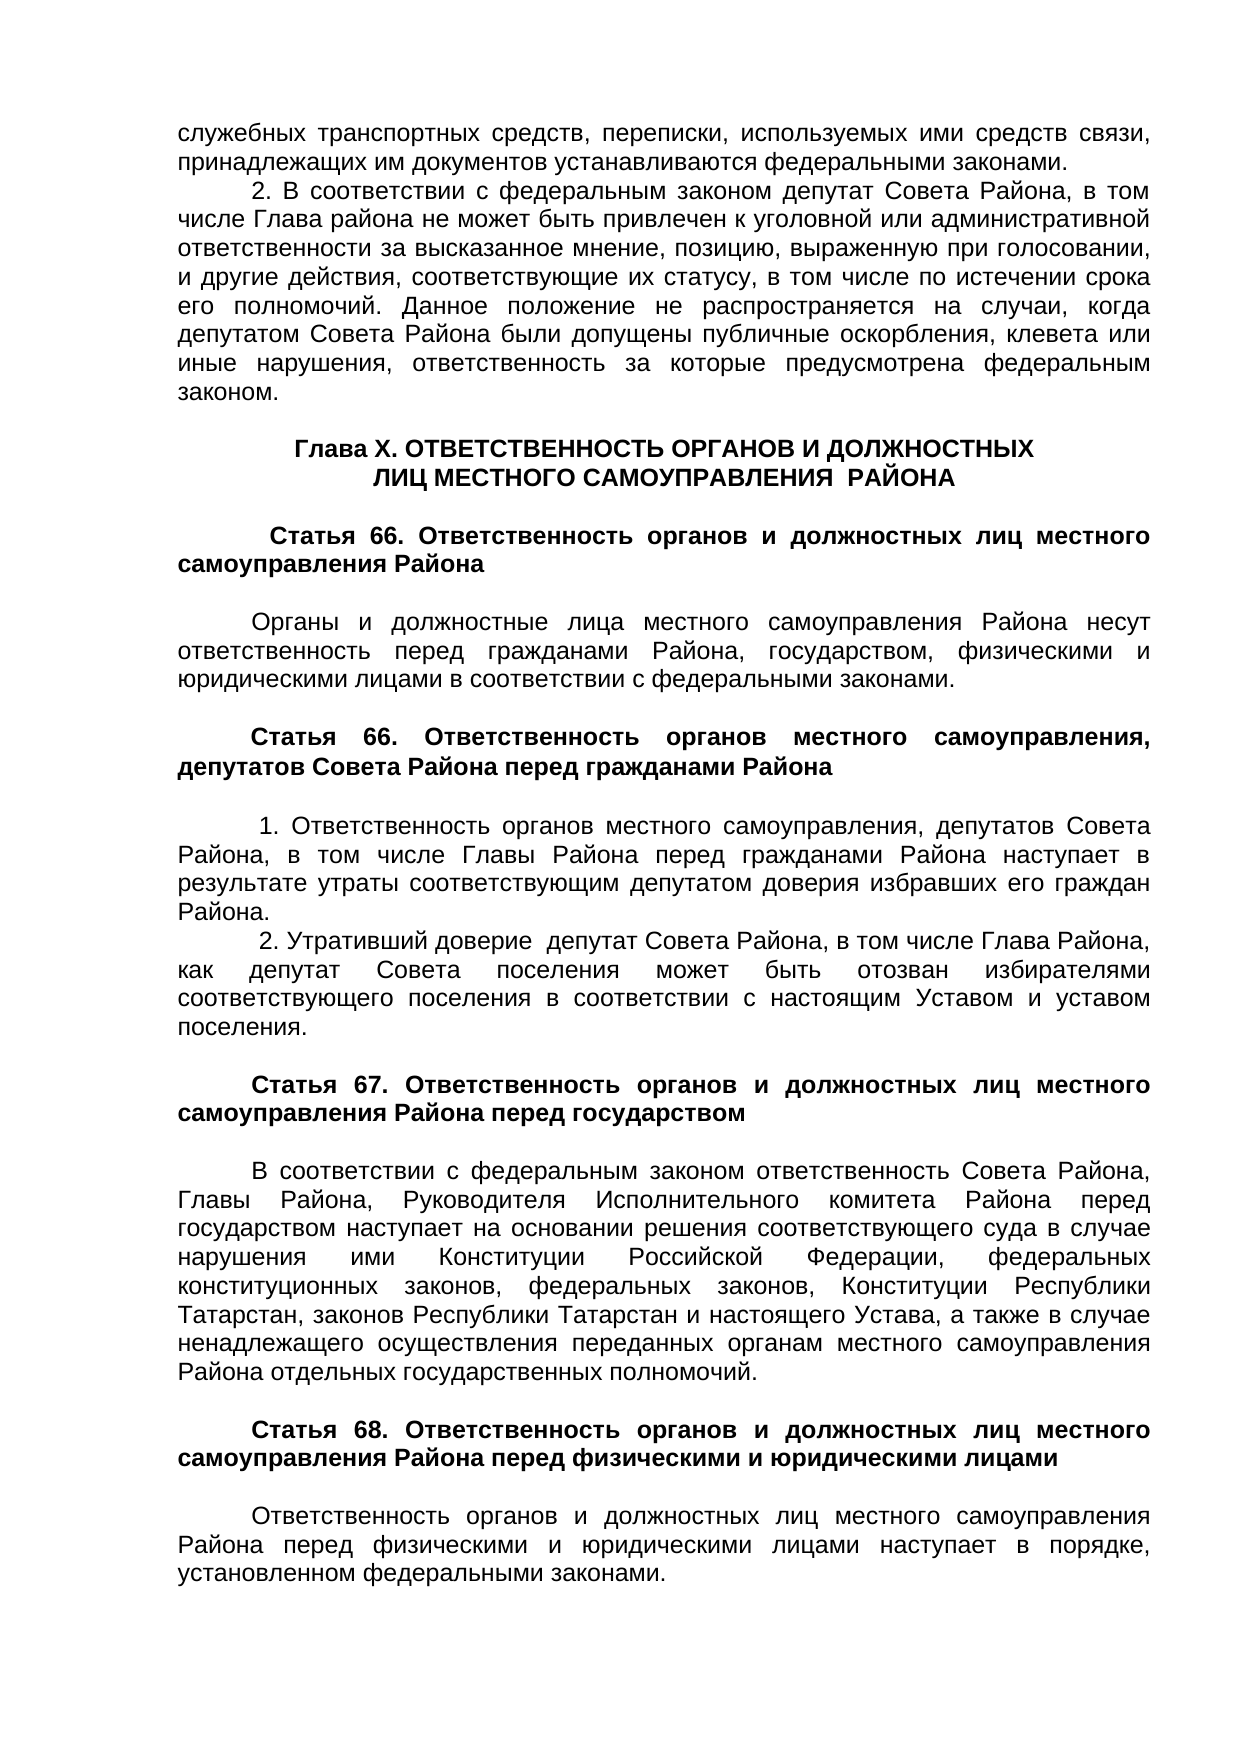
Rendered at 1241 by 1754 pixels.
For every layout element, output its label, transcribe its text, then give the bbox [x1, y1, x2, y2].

text Статья 66. Ответственность органов местного самоуправления, депутатов Совета Района перед гражданами Района [177, 722, 1152, 781]
text ЛИЦ МЕСТНОГО САМОУПРАВЛЕНИЯ РАЙОНА [177, 463, 1152, 492]
text Статья 67. Ответственность органов и должностных лиц местного самоуправления Района перед государством [177, 1069, 1152, 1127]
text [177, 118, 1152, 176]
text 1. Ответственность органов местного самоуправления, депутатов Совета Района, в том числе Главы Района перед гражданами Района наступает в результате утраты соответствующим депутатом доверия избравших его граждан Района. [177, 811, 1152, 926]
text Глава X. ОТВЕТСТВЕННОСТЬ ОРГАНОВ И ДОЛЖНОСТНЫХ [177, 434, 1152, 463]
text 2. В соответствии с федеральным законом депутат Совета Района, в том числе Глава района не может быть привлечен к уголовной или административной ответственности за высказанное мнение, позицию, выраженную при голосовании, и другие действия, соответствующие их статусу, в том числе по истечении срока его полномочий. Данное положение не распространяется на случаи, когда депутатом Совета Района были допущены публичные оскорбления, клевета или иные нарушения, ответственность за которые предусмотрена федеральным законом. [177, 176, 1152, 406]
text 2. Утративший доверие депутат Совета Района, в том числе Глава Района, как депутат Совета поселения может быть отозван избирателями соответствующего поселения в соответствии с настоящим Уставом и уставом поселения. [177, 926, 1152, 1041]
text Ответственность органов и должностных лиц местного самоуправления Района перед физическими и юридическими лицами наступает в порядке, установленном федеральными законами. [177, 1501, 1152, 1587]
text Статья 68. Ответственность органов и должностных лиц местного самоуправления Района перед физическими и юридическими лицами [177, 1414, 1152, 1472]
text В соответствии с федеральным законом ответственность Совета Района, Главы Района, Руководителя Исполнительного комитета Района перед государством наступает на основании решения соответствующего суда в случае нарушения ими Конституции Российской Федерации, федеральных конституционных законов, федеральных законов, Конституции Республики Татарстан, законов Республики Татарстан и настоящего Устава, а также в случае ненадлежащего осуществления переданных органам местного самоуправления Района отдельных государственных полномочий. [177, 1156, 1152, 1386]
text Органы и должностные лица местного самоуправления Района несут ответственность перед гражданами Района, государством, физическими и юридическими лицами в соответствии с федеральными законами. [177, 607, 1152, 693]
text Статья 66. Ответственность органов и должностных лиц местного самоуправления Района [177, 521, 1152, 578]
